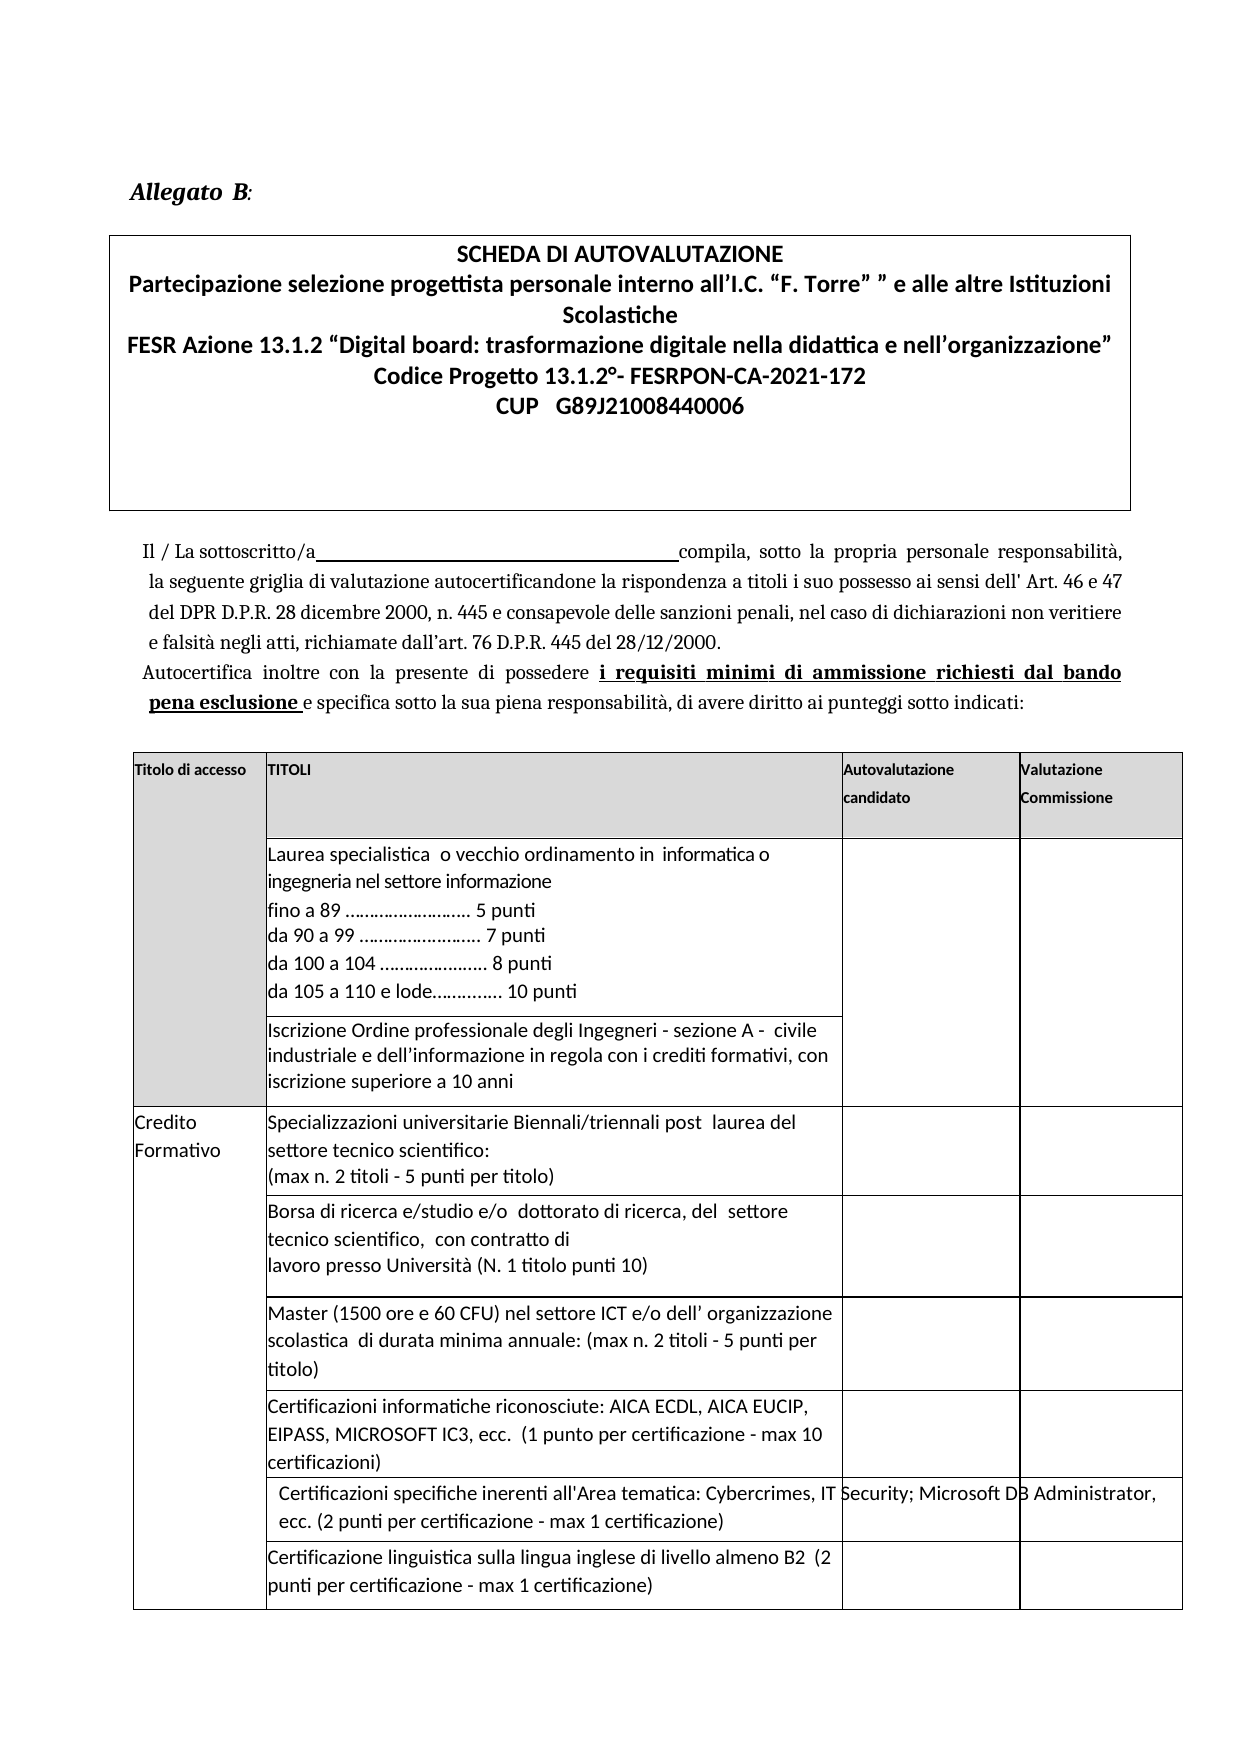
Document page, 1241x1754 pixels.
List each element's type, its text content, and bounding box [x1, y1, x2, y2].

table_cell [843, 1542, 1019, 1609]
table_cell Iscrizione Ordine professionale degli Ingegneri - sezione A - civile industriale e dell’informazione in regola con i crediti formativi, con iscrizione superiore a 10 anni [267, 1017, 842, 1106]
table_cell Borsa di ricerca e/studio e/o dottorato di ricerca, del settore tecnico scientifico, con contratto di lavoro presso Università (N. 1 titolo punti 10) [267, 1196, 842, 1296]
table_header TITOLI [267, 753, 842, 837]
table_header Titolo di accesso [134, 753, 266, 1106]
table_cell [843, 1196, 1019, 1296]
text FESR Azione 13.1.2 “Digital board: trasformazione digitale nella didattica e nell’organizzazione” [118, 329, 1122, 360]
table_cell [843, 1107, 1019, 1195]
text Allegato B: [130, 177, 1044, 206]
table_cell Credito Formativo [134, 1107, 266, 1609]
table_cell [1021, 839, 1182, 1106]
table_cell [843, 1298, 1019, 1390]
text Partecipazione selezione progettista personale interno all’I.C. “F. Torre” ” e alle altre Istituzioni Scolastiche [118, 268, 1122, 329]
table_cell Laurea specialistica o vecchio ordinamento in informatica o ingegneria nel settore informazione fino a 89 …………………….. 5 punti da 90 a 99 ……………..…….. 7 punti da 100 a 104 ……………..….. 8 punti da 105 a 110 e lode…….....… 10 punti [267, 839, 842, 1016]
text Codice Progetto 13.1.2°- FESRPON-CA-2021-172 [118, 360, 1122, 390]
table_header Autovalutazione candidato [843, 753, 1019, 837]
text Il / La sottoscritto/a compila, sotto la propria personale responsabilità, la seguente griglia di valutazione autocertificandone la rispondenza a titoli i suo possesso ai sensi dell' Art. 46 e 47 del DPR D.P.R. 28 dicembre 2000, n. 445 e consapevole delle sanzioni penali, nel caso di dichiarazioni non veritiere e falsità negli atti, richiamate dall’art. 76 D.P.R. 445 del 28/12/2000. [142, 540, 1122, 654]
table_cell [1021, 1298, 1182, 1390]
table_cell Certificazione linguistica sulla lingua inglese di livello almeno B2 (2 punti per certificazione - max 1 certificazione) [267, 1542, 842, 1609]
table_cell [1021, 1478, 1182, 1541]
table_cell [1021, 1107, 1182, 1195]
table_cell [843, 1478, 1019, 1541]
table_cell [843, 839, 1019, 1016]
text Autocertifica inoltre con la presente di possedere i requisiti minimi di ammissione richiesti dal bando pena esclusione e specifica sotto la sua piena responsabilità, di avere diritto ai punteggi sotto indicati: [142, 661, 1122, 715]
table_cell [1021, 1391, 1182, 1477]
table_cell [1021, 1542, 1182, 1609]
table_cell [843, 1391, 1019, 1477]
table_cell [1021, 1196, 1182, 1296]
table_header Valutazione Commissione [1021, 753, 1182, 837]
table_cell Master (1500 ore e 60 CFU) nel settore ICT e/o dell’ organizzazione scolastica di durata minima annuale: (max n. 2 titoli - 5 punti per titolo) [267, 1298, 842, 1390]
table_cell Certificazioni informatiche riconosciute: AICA ECDL, AICA EUCIP, EIPASS, MICROSOFT IC3, ecc. (1 punto per certificazione - max 10 certificazioni) [267, 1391, 842, 1477]
table_cell [843, 1016, 1019, 1106]
table_cell [267, 1478, 842, 1541]
text SCHEDA DI AUTOVALUTAZIONE [110, 236, 1130, 268]
table_cell Specializzazioni universitarie Biennali/triennali post laurea del settore tecnico scientifico: (max n. 2 titoli - 5 punti per titolo) [267, 1107, 842, 1195]
text CUP G89J21008440006 [118, 390, 1122, 421]
